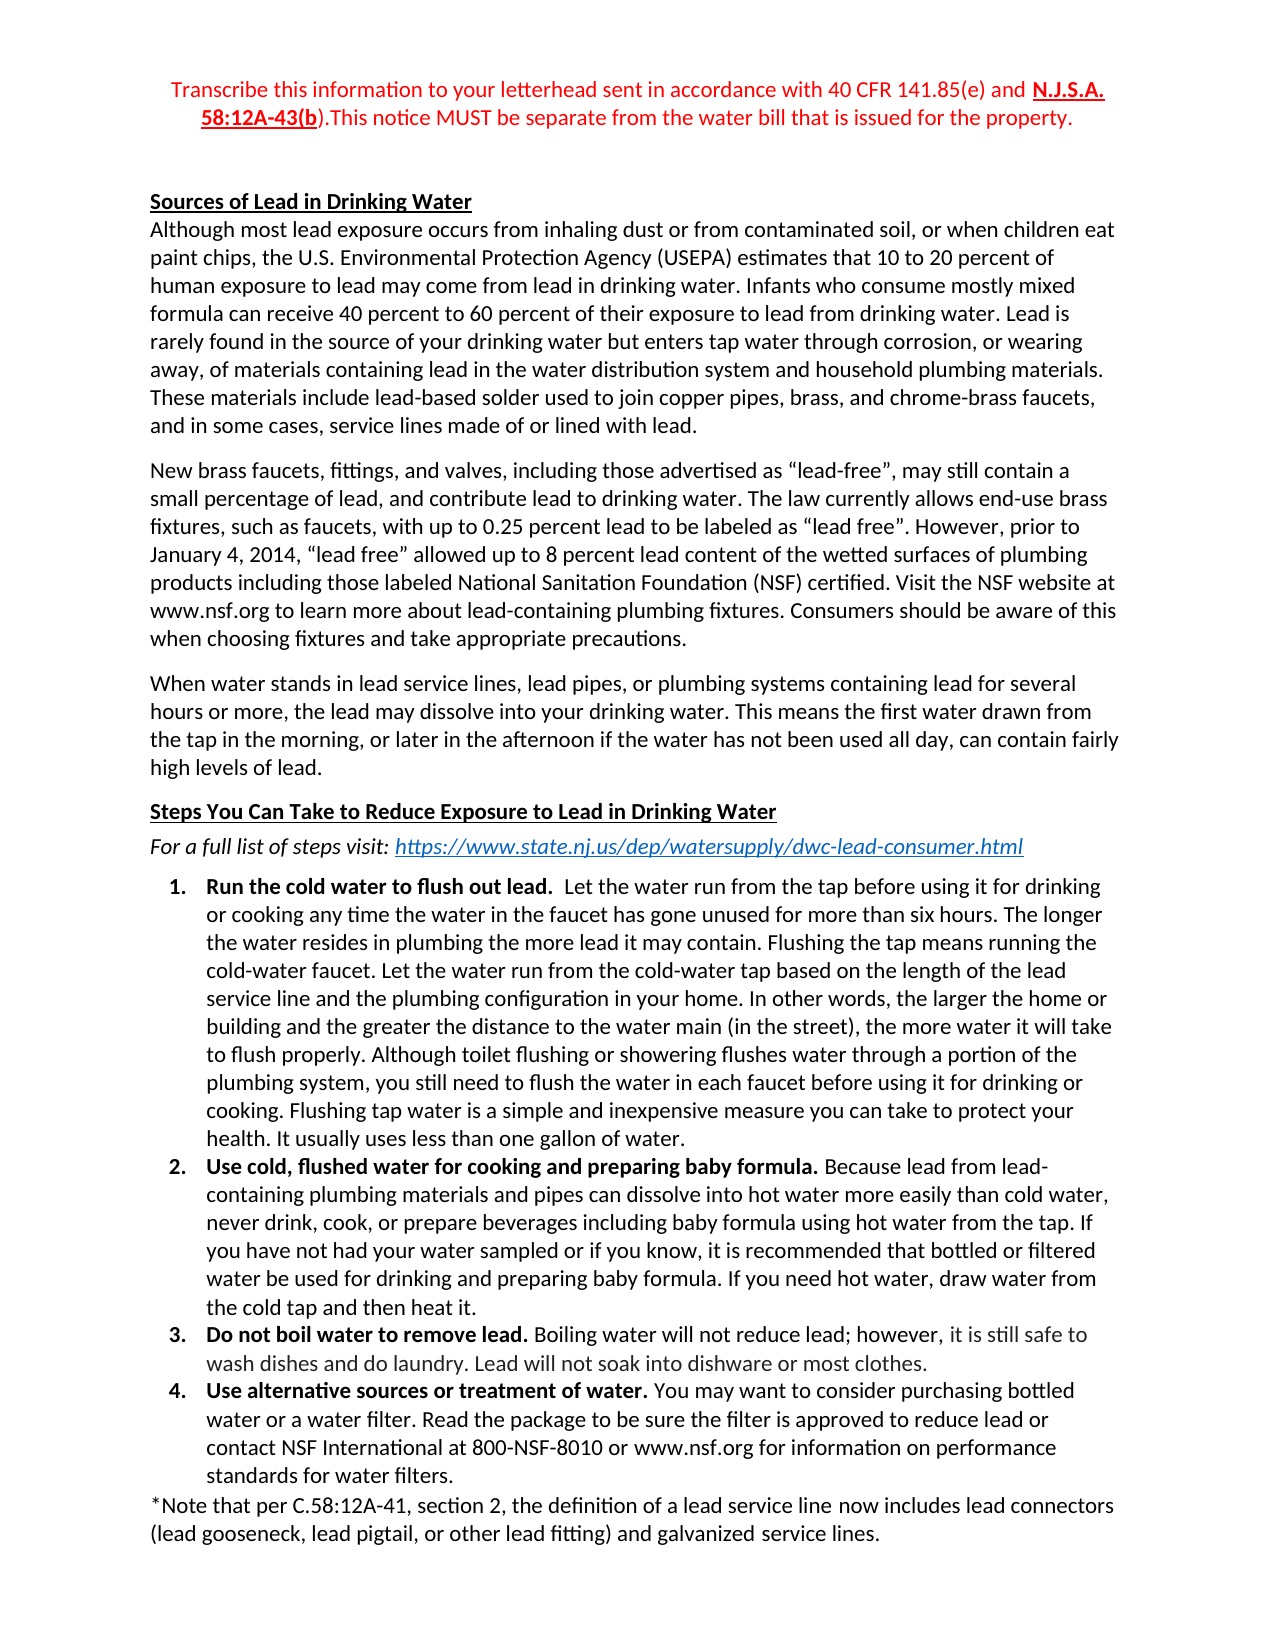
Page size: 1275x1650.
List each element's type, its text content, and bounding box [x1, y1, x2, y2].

text New brass faucets, fittings, and valves, including those advertised as “lead-free”, may still contain a small percentage of lead, and contribute lead to drinking water. The law currently allows end-use brass fixtures, such as faucets, with up to 0.25 percent lead to be labeled as “lead free”. However, prior to January 4, 2014, “lead free” allowed up to 8 percent lead content of the wetted surfaces of plumbing products including those labeled National Sanitation Foundation (NSF) certified. Visit the NSF website at www.nsf.org to learn more about lead-containing plumbing fixtures. Consumers should be aware of this when choosing fixtures and take appropriate precautions. [150, 456, 1125, 652]
list Use cold, flushed water for cooking and preparing baby formula. Because lead from lead-containing plumbing materials and pipes can dissolve into hot water more easily than cold water, never drink, cook, or prepare beverages including baby formula using hot water from the tap. If you have not had your water sampled or if you know, it is recommended that bottled or filtered water be used for drinking and preparing baby formula. If you need hot water, draw water from the cold tap and then heat it. [169, 1152, 1125, 1321]
text When water stands in lead service lines, lead pipes, or plumbing systems containing lead for several hours or more, the lead may dissolve into your drinking water. This means the first water drawn from the tap in the morning, or later in the afternoon if the water has not been used all day, can contain fairly high levels of lead. [150, 669, 1125, 781]
list Use alternative sources or treatment of water. You may want to consider purchasing bottled water or a water filter. Read the package to be sure the filter is approved to reduce lead or contact NSF International at 800-NSF-8010 or www.nsf.org for information on performance standards for water filters. [169, 1377, 1125, 1489]
text Although most lead exposure occurs from inhaling dust or from contaminated soil, or when children eat paint chips, the U.S. Environmental Protection Agency (USEPA) estimates that 10 to 20 percent of human exposure to lead may come from lead in drinking water. Infants who consume mostly mixed formula can receive 40 percent to 60 percent of their exposure to lead from drinking water. Lead is rarely found in the source of your drinking water but enters tap water through corrosion, or wearing away, of materials containing lead in the water distribution system and household plumbing materials. These materials include lead-based solder used to join copper pipes, brass, and chrome-brass faucets, and in some cases, service lines made of or lined with lead. [150, 215, 1125, 439]
text Steps You Can Take to Reduce Exposure to Lead in Drinking Water [150, 797, 1125, 826]
list Do not boil water to remove lead. Boiling water will not reduce lead; however, it is still safe to wash dishes and do laundry. Lead will not soak into dishware or most clothes. [169, 1321, 1125, 1377]
list Run the cold water to flush out lead. Let the water run from the tap before using it for drinking or cooking any time the water in the faucet has gone unused for more than six hours. The longer the water resides in plumbing the more lead it may contain. Flushing the tap means running the cold-water faucet. Let the water run from the cold-water tap based on the length of the lead service line and the plumbing configuration in your home. In other words, the larger the home or building and the greater the distance to the water main (in the street), the more water it will take to flush properly. Although toilet flushing or showering flushes water through a portion of the plumbing system, you still need to flush the water in each faucet before using it for drinking or cooking. Flushing tap water is a simple and inexpensive measure you can take to protect your health. It usually uses less than one gallon of water. [169, 872, 1125, 1152]
text For a full list of steps visit: https://www.state.nj.us/dep/watersupply/dwc-lead-consumer.html [150, 832, 1125, 860]
text Sources of Lead in Drinking Water [150, 187, 1125, 215]
